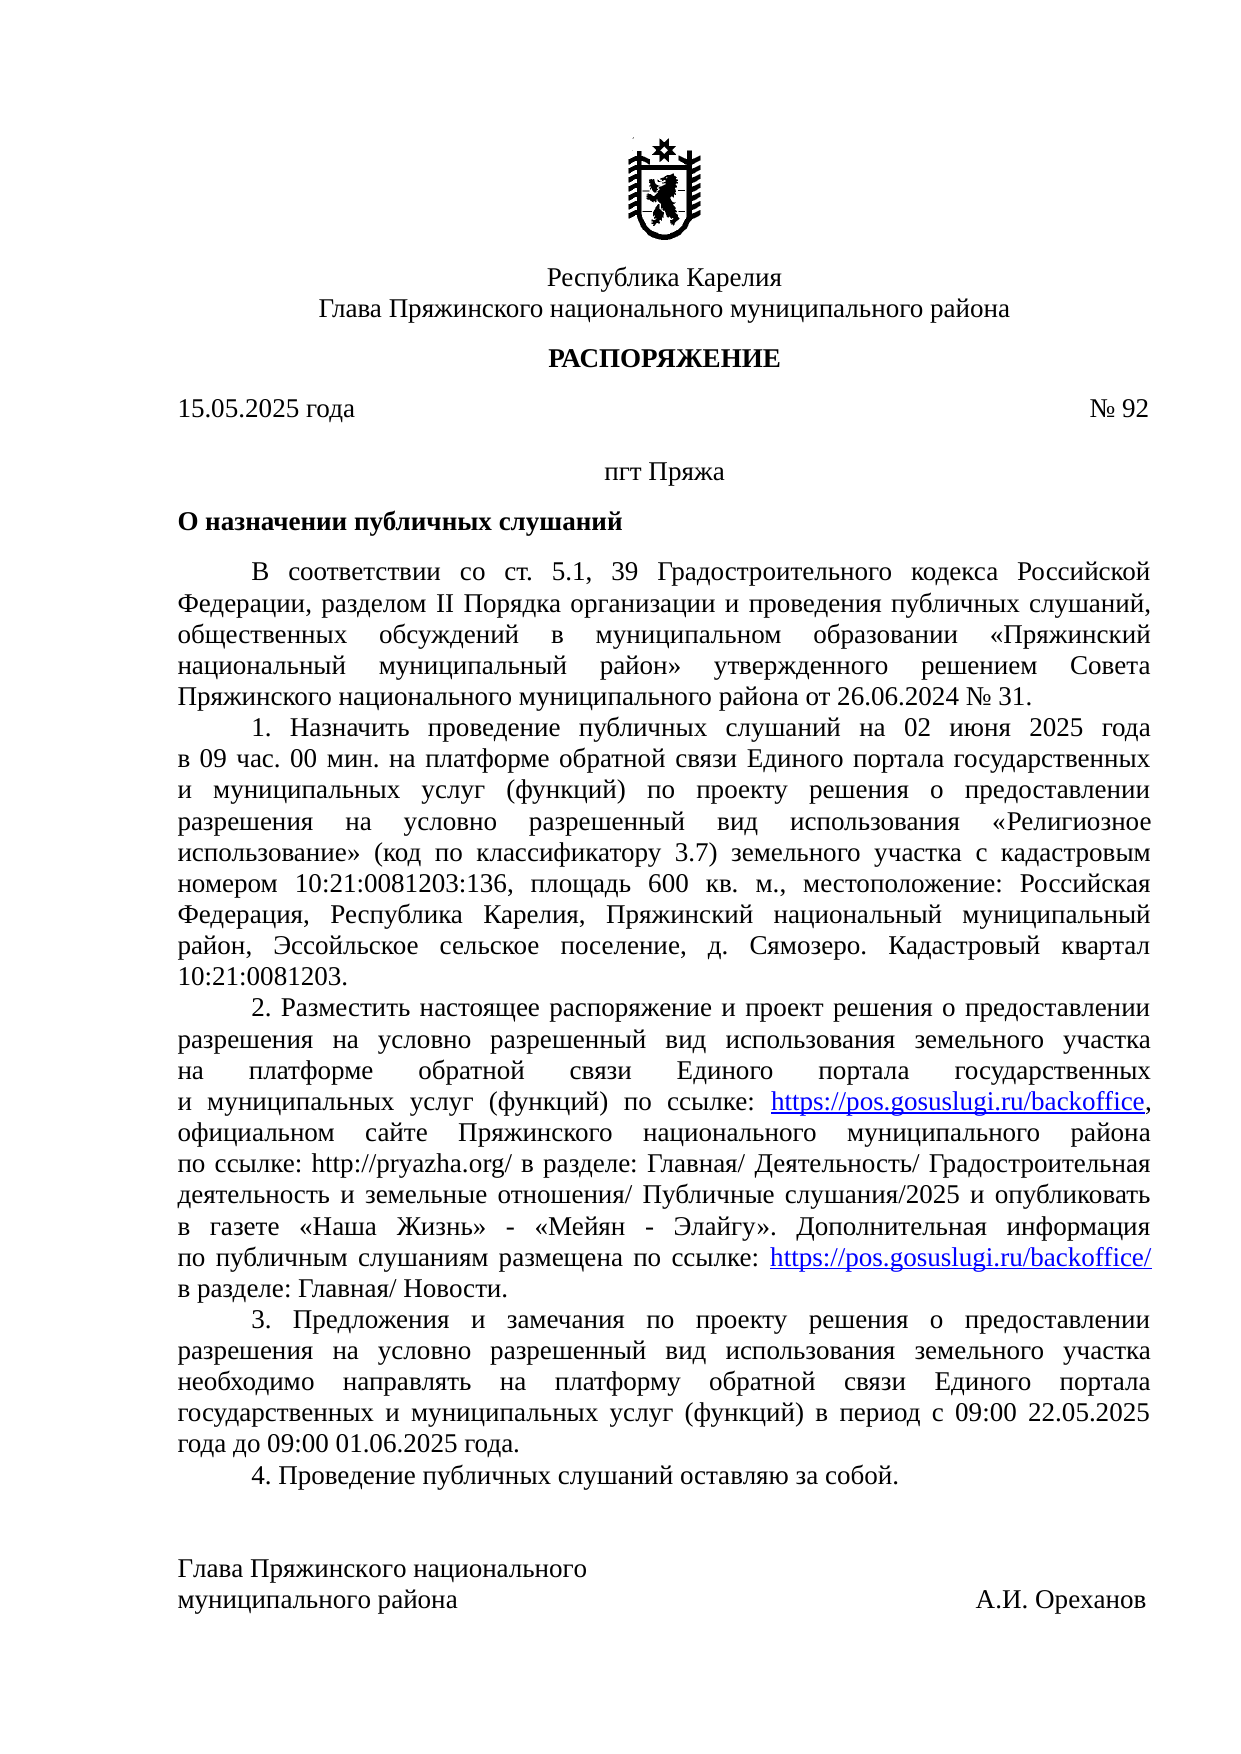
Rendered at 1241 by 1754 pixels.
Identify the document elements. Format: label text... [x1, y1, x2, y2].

picture [627, 137, 702, 242]
text 4. Проведение публичных слушаний оставляю за собой. [177, 1459, 1152, 1490]
text О назначении публичных слушаний [177, 505, 1152, 536]
text муниципального района А.И. Ореханов [177, 1583, 1152, 1614]
text 15.05.2025 года № 92 [177, 393, 1152, 424]
text Глава Пряжинского национального [177, 1552, 1152, 1583]
text Республика Карелия [177, 261, 1152, 292]
text Глава Пряжинского национального муниципального района [177, 292, 1152, 323]
text пгт Пряжа [177, 455, 1152, 486]
text 3. Предложения и замечания по проекту решения о предоставлении разрешения на условно разрешенный вид использования земельного участка необходимо направлять на платформу обратной связи Единого портала государственных и муниципальных услуг (функций) в период с 09:00 22.05.2025 года до 09:00 01.06.2025 года. [177, 1303, 1152, 1459]
text 2. Разместить настоящее распоряжение и проект решения о предоставлении разрешения на условно разрешенный вид использования земельного участка на платформе обратной связи Единого портала государственных и муниципальных услуг (функций) по ссылке: https://pos.gosuslugi.ru/backoffice, официальном сайте Пряжинского национального муниципального района по ссылке: http://pryazha.org/ в разделе: Главная/ Деятельность/ Градостроительная деятельность и земельные отношения/ Публичные слушания/2025 и опубликовать в газете «Наша Жизнь» - «Мейян - Элайгу». Дополнительная информация по публичным слушаниям размещена по ссылке: https://pos.gosuslugi.ru/backoffice/ в разделе: Главная/ Новости. [177, 992, 1152, 1303]
text В соответствии со ст. 5.1, 39 Градостроительного кодекса Российской Федерации, разделом II Порядка организации и проведения публичных слушаний, общественных обсуждений в муниципальном образовании «Пряжинский национальный муниципальный район» утвержденного решением Совета Пряжинского национального муниципального района от 26.06.2024 № 31. [177, 556, 1152, 711]
text РАСПОРЯЖЕНИЕ [177, 342, 1152, 373]
text 1. Назначить проведение публичных слушаний на 02 июня 2025 года в 09 час. 00 мин. на платформе обратной связи Единого портала государственных и муниципальных услуг (функций) по проекту решения о предоставлении разрешения на условно разрешенный вид использования «Религиозное использование» (код по классификатору 3.7) земельного участка с кадастровым номером 10:21:0081203:136, площадь 600 кв. м., местоположение: Российская Федерация, Республика Карелия, Пряжинский национальный муниципальный район, Эссойльское сельское поселение, д. Сямозеро. Кадастровый квартал 10:21:0081203. [177, 711, 1152, 992]
